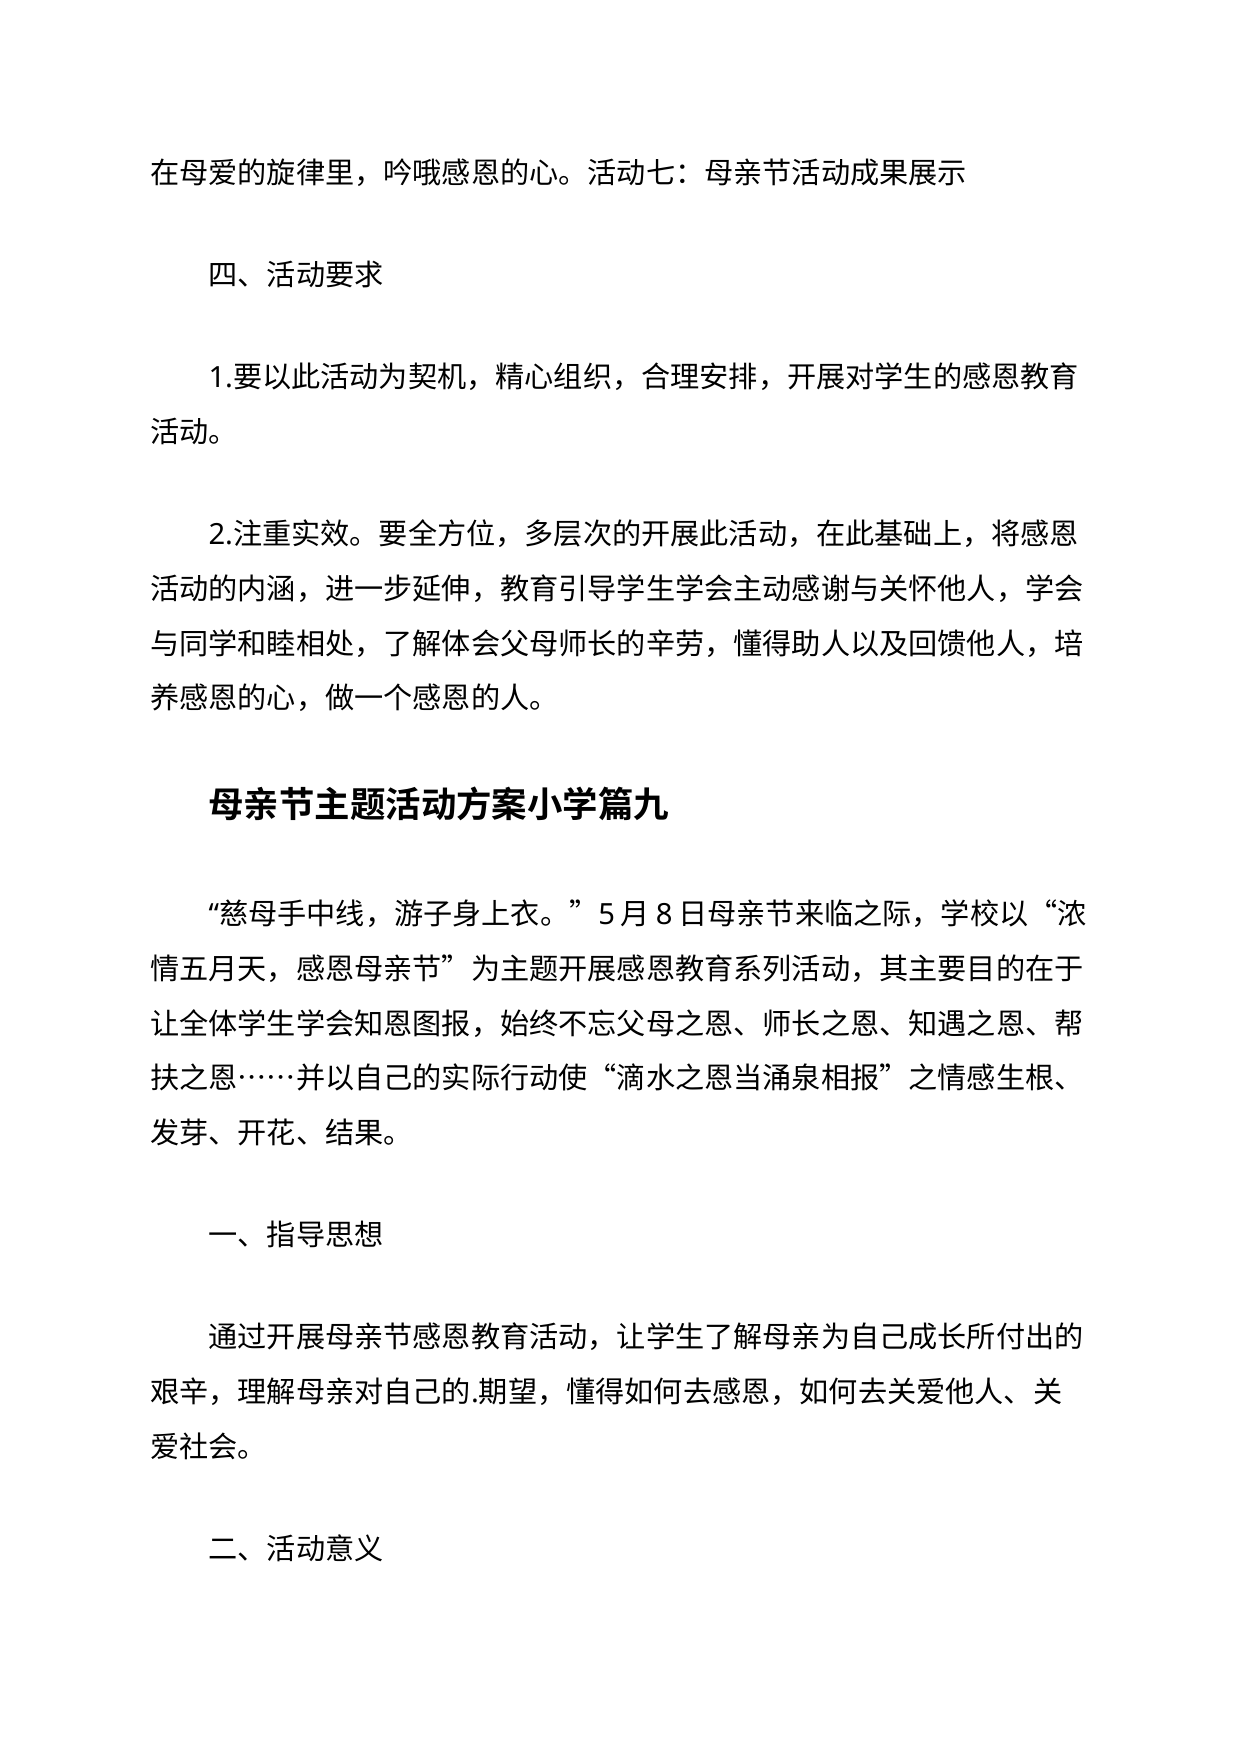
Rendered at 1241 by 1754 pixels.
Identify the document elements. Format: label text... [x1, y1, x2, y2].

text 四、活动要求 [150, 252, 1090, 294]
text 通过开展母亲节感恩教育活动，让学生了解母亲为自己成长所付出的艰辛，理解母亲对自己的.期望，懂得如何去感恩，如何去关爱他人、关爱社会。 [150, 1313, 1090, 1466]
text 二、活动意义 [150, 1525, 1090, 1567]
text 母亲节主题活动方案小学篇九 [150, 777, 1090, 828]
text 2.注重实效。要全方位，多层次的开展此活动，在此基础上，将感恩活动的内涵，进一步延伸，教育引导学生学会主动感谢与关怀他人，学会与同学和睦相处，了解体会父母师长的辛劳，懂得助人以及回馈他人，培养感恩的心，做一个感恩的人。 [150, 510, 1090, 717]
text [150, 150, 1090, 192]
text “慈母手中线，游子身上衣。”5月8日母亲节来临之际，学校以“浓情五月天，感恩母亲节”为主题开展感恩教育系列活动，其主要目的在于让全体学生学会知恩图报，始终不忘父母之恩、师长之恩、知遇之恩、帮扶之恩……并以自己的实际行动使“滴水之恩当涌泉相报”之情感生根、发芽、开花、结果。 [150, 890, 1090, 1152]
text 一、指导思想 [150, 1212, 1090, 1254]
text 1.要以此活动为契机，精心组织，合理安排，开展对学生的感恩教育活动。 [150, 353, 1090, 451]
